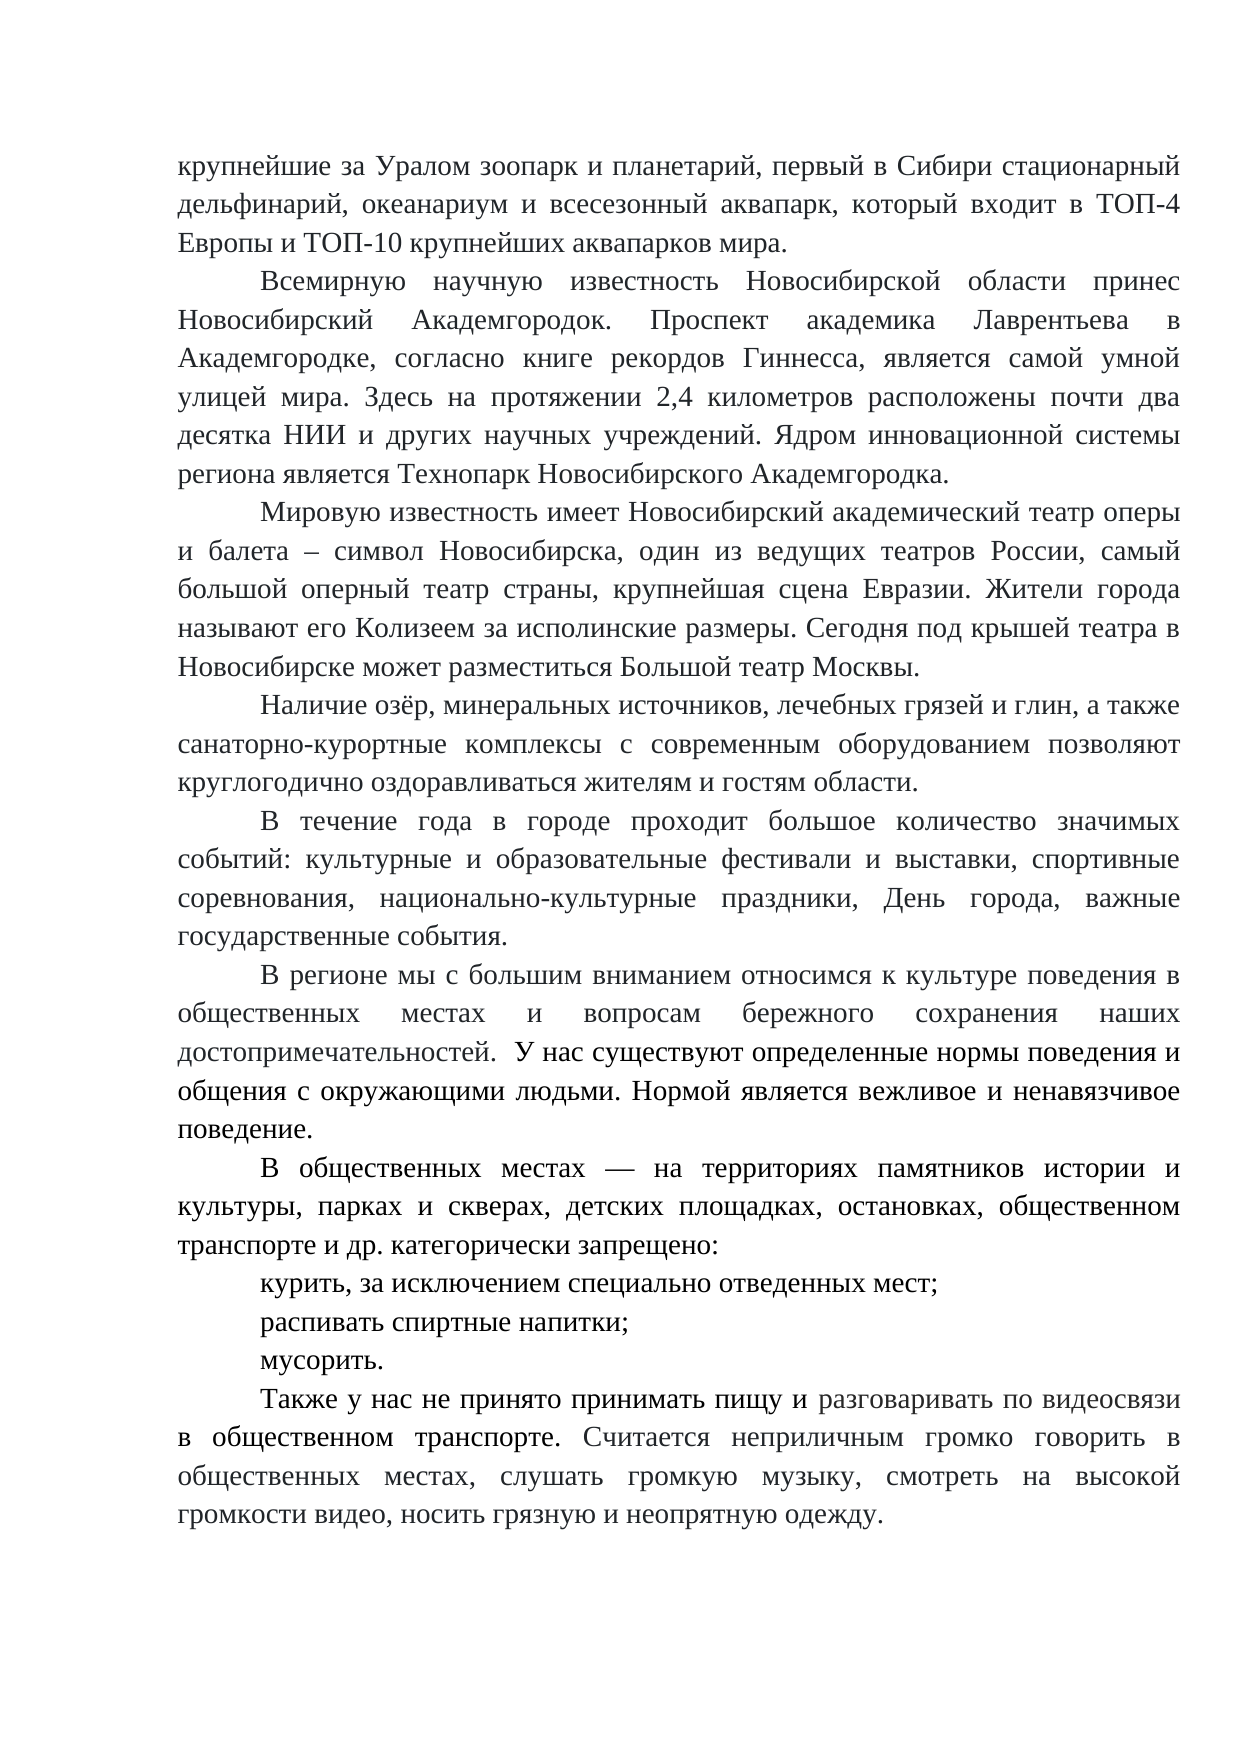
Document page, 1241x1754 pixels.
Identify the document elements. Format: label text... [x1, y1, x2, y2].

text мусорить. [260, 1342, 1181, 1376]
text Также у нас не принято принимать пищу и разговаривать по видеосвязи в общественном транспорте. Считается неприличным громко говорить в общественных местах, слушать громкую музыку, смотреть на высокой громкости видео, носить грязную и неопрятную одежду. [177, 1381, 1181, 1530]
text В регионе мы с большим вниманием относимся к культуре поведения в общественных местах и вопросам бережного сохранения наших достопримечательностей. У нас существуют определенные нормы поведения и общения с окружающими людьми. Нормой является вежливое и ненавязчивое поведение. [177, 957, 1181, 1145]
text В течение года в городе проходит большое количество значимых событий: культурные и образовательные фестивали и выставки, спортивные соревнования, национально-культурные праздники, День города, важные государственные события. [177, 803, 1181, 952]
text Мировую известность имеет Новосибирский академический театр оперы и балета – символ Новосибирска, один из ведущих театров России, самый большой оперный театр страны, крупнейшая сцена Евразии. Жители города называют его Колизеем за исполинские размеры. Сегодня под крышей театра в Новосибирске может разместиться Большой театр Москвы. [177, 494, 1181, 682]
text Наличие озёр, минеральных источников, лечебных грязей и глин, а также санаторно-курортные комплексы с современным оборудованием позволяют круглогодично оздоравливаться жителям и гостям области. [177, 687, 1181, 798]
text В общественных местах — на территориях памятников истории и культуры, парках и скверах, детских площадках, остановках, общественном транспорте и др. категорически запрещено: [177, 1150, 1181, 1260]
text курить, за исключением специально отведенных мест; [260, 1265, 1181, 1299]
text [177, 148, 1181, 258]
text Всемирную научную известность Новосибирской области принес Новосибирский Академгородок. Проспект академика Лаврентьева в Академгородке, согласно книге рекордов Гиннесса, является самой умной улицей мира. Здесь на протяжении 2,4 километров расположены почти два десятка НИИ и других научных учреждений. Ядром инновационной системы региона является Технопарк Новосибирского Академгородка. [177, 263, 1181, 489]
text распивать спиртные напитки; [260, 1304, 1181, 1337]
